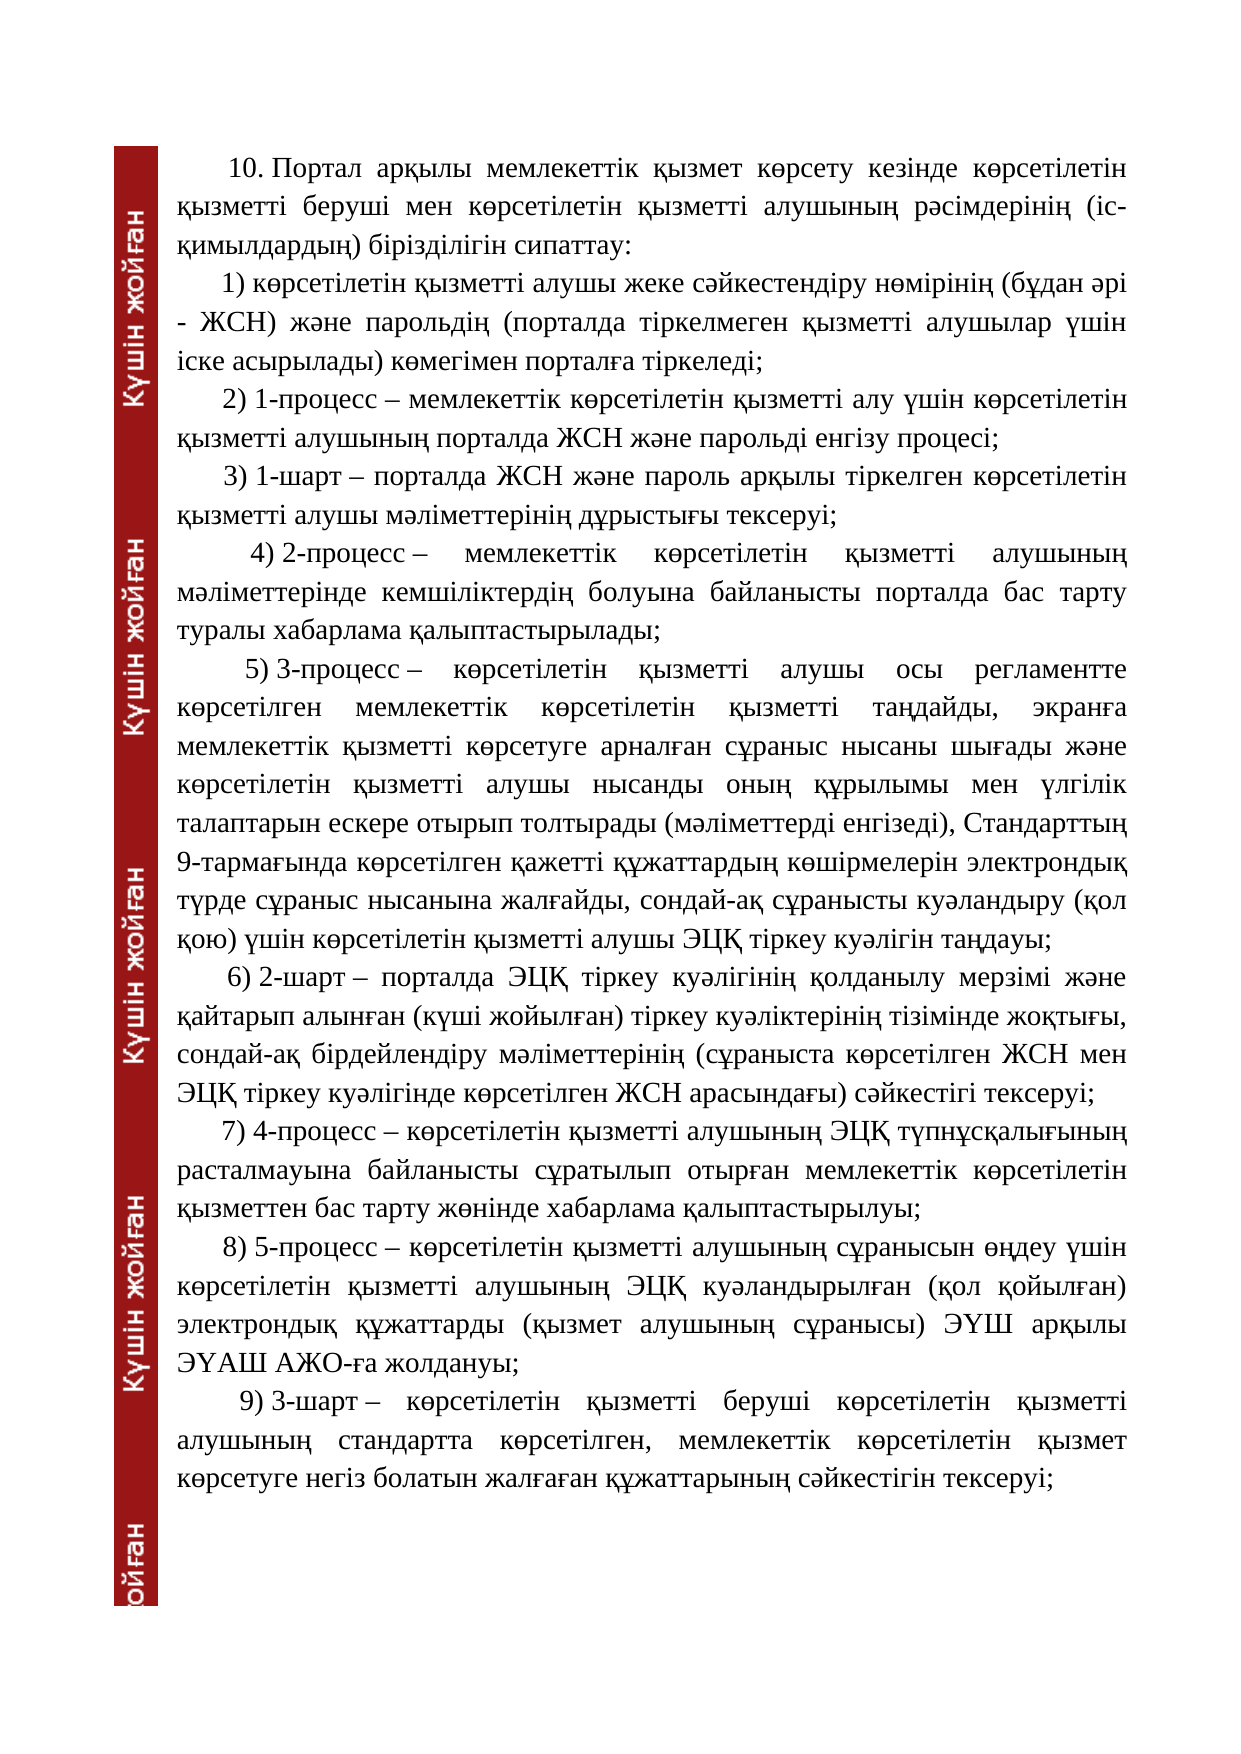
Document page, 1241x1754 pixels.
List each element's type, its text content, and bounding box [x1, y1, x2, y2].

text 8) 5-процесс – көрсетілетін қызметті алушының сұранысын өңдеу үшін көрсетілетін қызметті алушының ЭЦҚ куәландырылған (қол қойылған) электрондық құжаттарды (қызмет алушының сұранысы) ЭҮШ арқылы ЭҮАШ АЖО-ға жолдануы; [112, 1229, 1128, 1378]
text 3) 1-шарт – порталда ЖСН және пароль арқылы тіркелген көрсетілетін қызметті алушы мәліметтерінің дұрыстығы тексеруі; [112, 458, 1128, 530]
picture [114, 146, 158, 150]
text 7) 4-процесс – көрсетілетін қызметті алушының ЭЦҚ түпнұсқалығының расталмауына байланысты сұратылып отырған мемлекеттік көрсетілетін қызметтен бас тарту жөнінде хабарлама қалыптастырылуы; [112, 1113, 1128, 1224]
text 4) 2-процесс – мемлекеттік көрсетілетін қызметті алушының мәліметтерінде кемшіліктердің болуына байланысты порталда бас тарту туралы хабарлама қалыптастырылады; [112, 535, 1128, 646]
picture [114, 453, 158, 458]
text 5) 3-процесс – көрсетілетін қызметті алушы осы регламентте көрсетілген мемлекеттік көрсетілетін қызметті таңдайды, экранға мемлекеттік қызметті көрсетуге арналған сұраныс нысаны шығады және көрсетілетін қызметті алушы нысанды оның құрылымы мен үлгілік талаптарын ескере отырып толтырады (мәліметтерді енгізеді), Стандарттың 9-тармағында көрсетілген қажетті құжаттардың көшірмелерін электрондық түрде сұраныс нысанына жалғайды, сондай-ақ сұранысты куәландыру (қол қою) үшін көрсетілетін қызметті алушы ЭЦҚ тіркеу куәлігін таңдауы; [112, 651, 1128, 954]
picture [114, 1378, 158, 1383]
picture [114, 1224, 158, 1229]
picture [114, 530, 158, 535]
text 10. Портал арқылы мемлекеттік қызмет көрсету кезінде көрсетілетін қызметті беруші мен көрсетілетін қызметті алушының рәсімдерінің (іс-қимылдардың) бірізділігін сипаттау: [112, 150, 1128, 261]
text 6) 2-шарт – порталда ЭЦҚ тіркеу куәлігінің қолданылу мерзімі және қайтарып алынған (күші жойылған) тіркеу куәліктерінің тізімінде жоқтығы, сондай-ақ бірдейлендіру мәліметтерінің (сұраныста көрсетілген ЖСН мен ЭЦҚ тіркеу куәлігінде көрсетілген ЖСН арасындағы) сәйкестігі тексеруі; [112, 959, 1128, 1108]
picture [114, 1494, 158, 1606]
picture [114, 954, 158, 959]
picture [114, 376, 158, 381]
picture [114, 261, 158, 266]
text 2) 1-процесс – мемлекеттік көрсетілетін қызметті алу үшін көрсетілетін қызметті алушының порталда ЖСН және парольді енгізу процесі; [112, 381, 1128, 453]
text 9) 3-шарт – көрсетілетін қызметті беруші көрсетілетін қызметті алушының стандартта көрсетілген, мемлекеттік көрсетілетін қызмет көрсетуге негіз болатын жалғаған құжаттарының сәйкестігін тексеруі; [112, 1383, 1128, 1494]
text 1) көрсетілетін қызметті алушы жеке сәйкестендіру нөмірінің (бұдан әрі - ЖСН) және парольдің (порталда тіркелмеген қызметті алушылар үшін іске асырылады) көмегімен порталға тіркеледі; [112, 266, 1128, 376]
picture [114, 646, 158, 651]
picture [114, 1108, 158, 1113]
